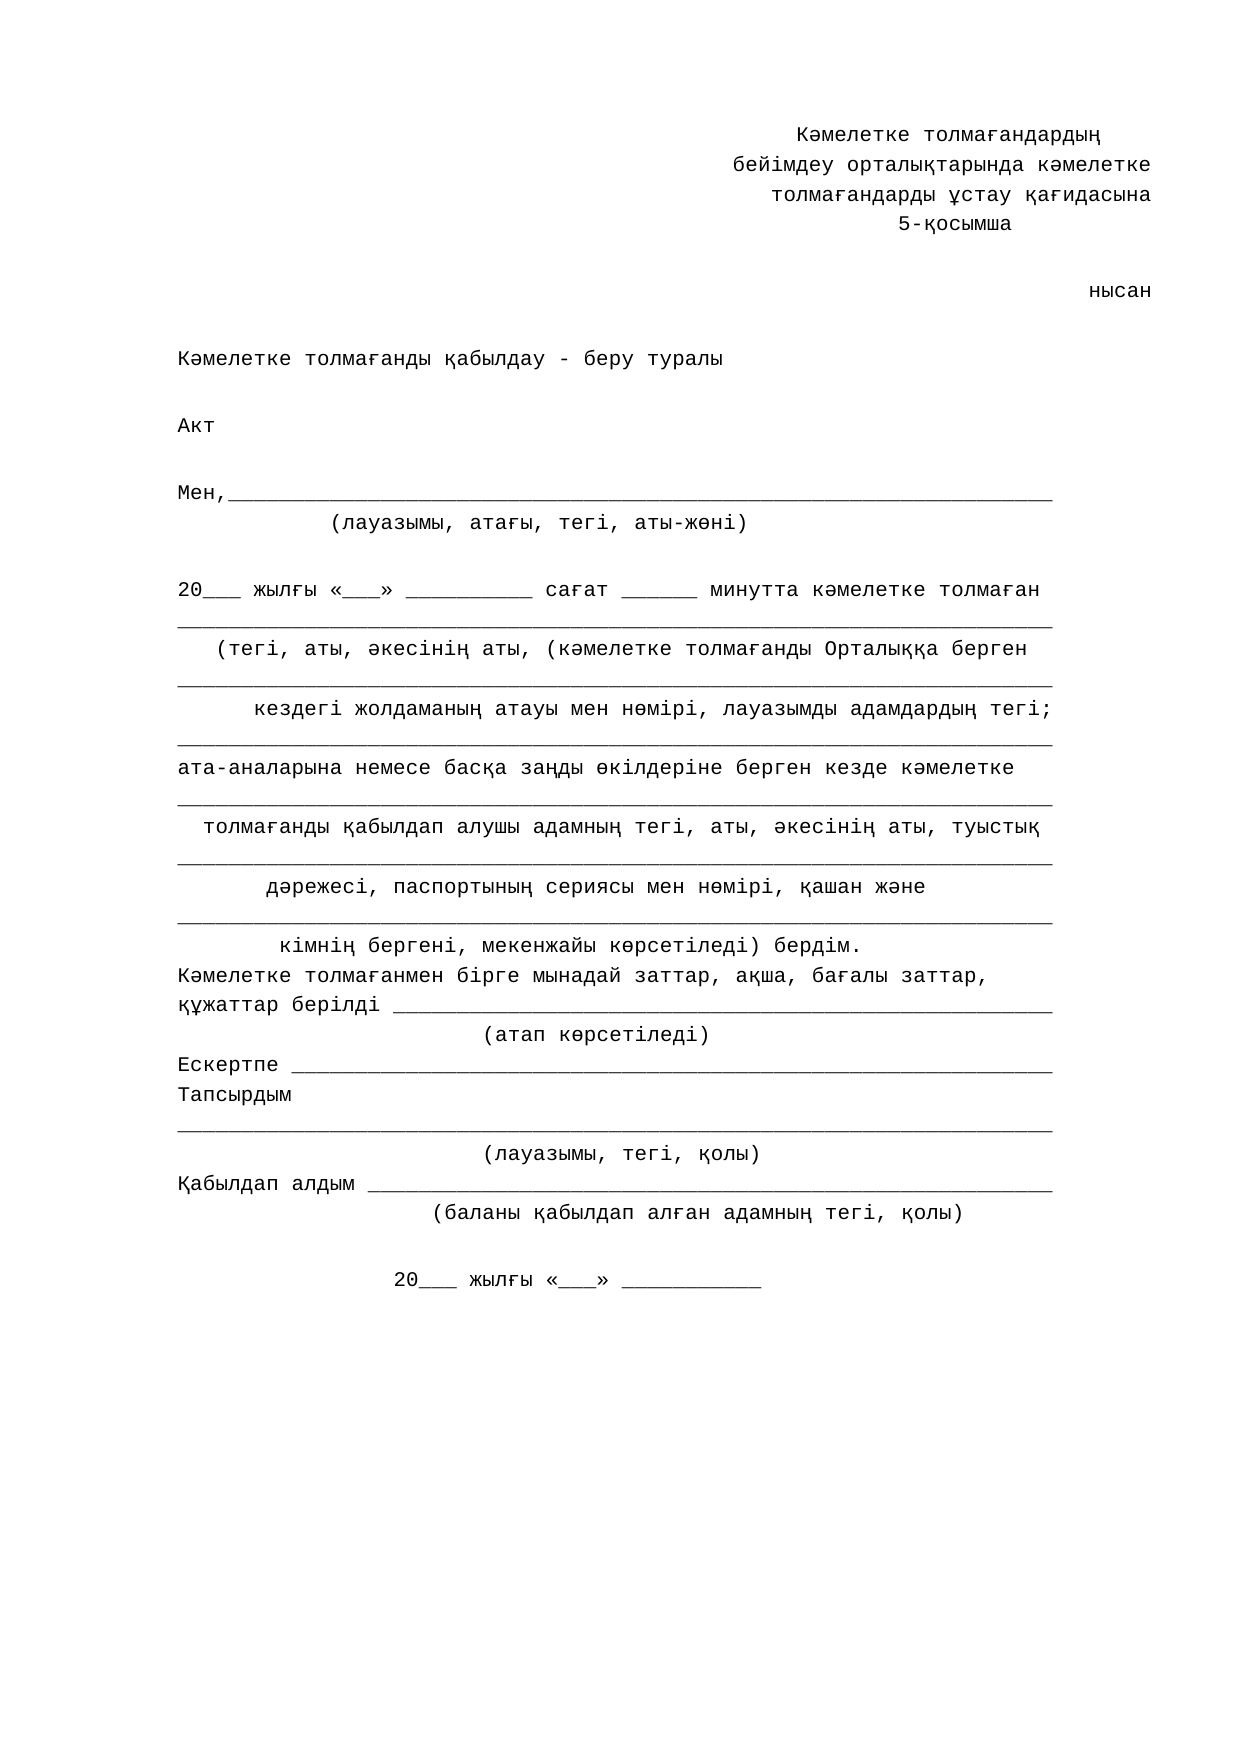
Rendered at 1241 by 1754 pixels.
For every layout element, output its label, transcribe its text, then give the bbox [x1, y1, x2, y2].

text нысан [177, 274, 1152, 304]
text 20___ жылғы «___» __________ сағат ______ минутта кәмелетке толмаған _____________________________________________________________________ (тегі, аты, әкесінің аты, (кәмелетке толмағанды Орталыққа берген _____________________________________________________________________ кездегі жолдаманың атауы мен нөмірі, лауазымды адамдардың тегі; _____________________________________________________________________ ата-аналарына немесе басқа заңды өкілдеріне берген кезде кәмелетке _____________________________________________________________________ толмағанды қабылдап алушы адамның тегі, аты, әкесінің аты, туыстық _____________________________________________________________________ дәрежесі, паспортының сериясы мен нөмірі, қашан және _____________________________________________________________________ кімнің бергені, мекенжайы көрсетіледі) бердім. Кәмелетке толмағанмен бірге мынадай заттар, ақша, бағалы заттар, құжаттар берілді ____________________________________________________ (атап көрсетіледі) Ескертпе ____________________________________________________________ Тапсырдым _____________________________________________________________________ (лауазымы, тегі, қолы) Қабылдап алдым ______________________________________________________ (баланы қабылдап алған адамның тегі, қолы) [177, 573, 1152, 1226]
text Мен,_________________________________________________________________ (лауазымы, атағы, тегі, аты-жөні) [177, 476, 1152, 535]
text 20___ жылғы «___» ___________ [177, 1263, 1152, 1293]
text Акт [177, 409, 1152, 438]
text Кәмелетке толмағандардың бейімдеу орталықтарында кәмелетке толмағандарды ұстау қағидасына 5-қосымша [177, 118, 1152, 237]
text Кәмелетке толмағанды қабылдау - беру туралы [177, 342, 1152, 371]
